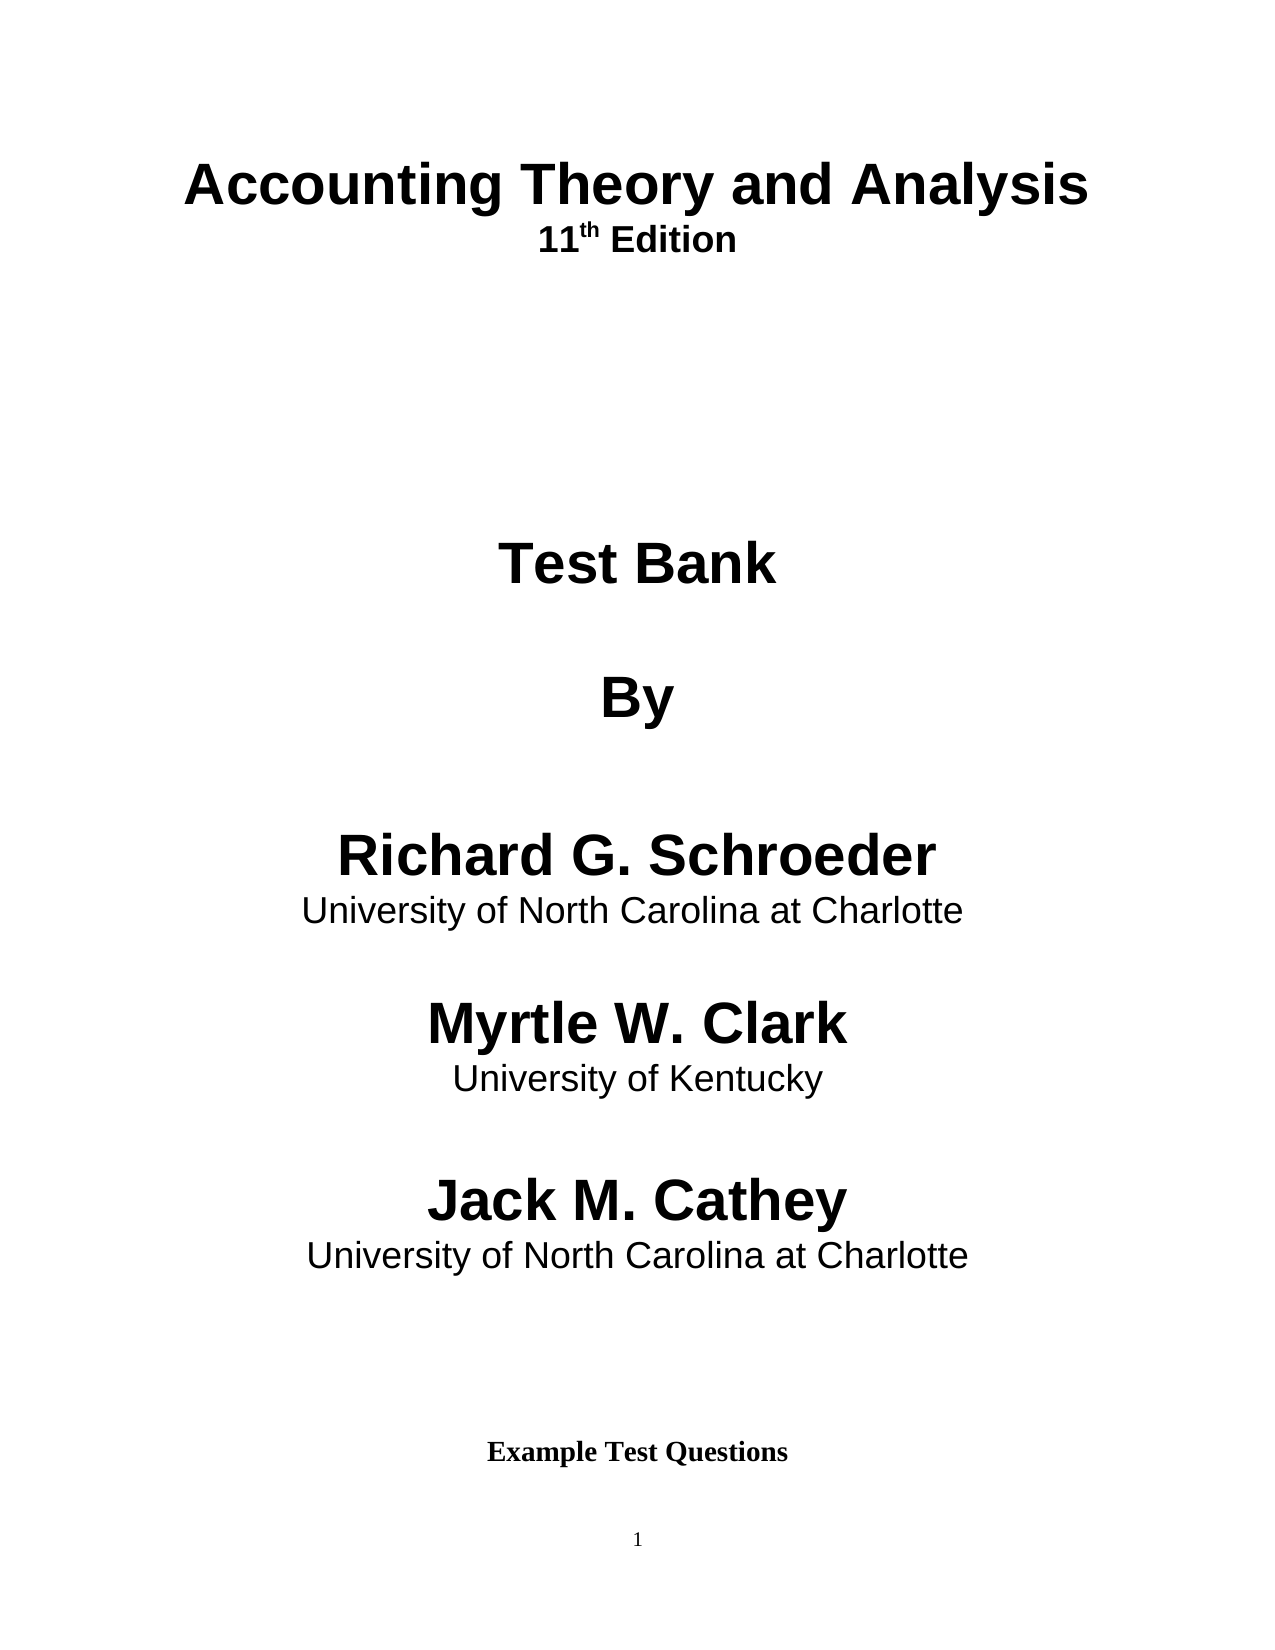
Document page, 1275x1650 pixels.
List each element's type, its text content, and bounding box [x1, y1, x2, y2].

text Accounting Theory and Analysis [150, 150, 1125, 217]
text Test Bank [150, 528, 1125, 596]
text Example Test Questions [150, 1434, 1125, 1468]
text University of North Carolina at Charlotte [150, 1233, 1125, 1276]
text Jack M. Cathey [150, 1166, 1125, 1233]
text University of North Carolina at Charlotte [150, 888, 1125, 955]
text 11th Edition [150, 217, 1125, 260]
text University of Kentucky [150, 1056, 1125, 1099]
text Myrtle W. Clark [150, 989, 1125, 1056]
text By [150, 663, 1125, 730]
text Richard G. Schroeder [150, 821, 1125, 888]
